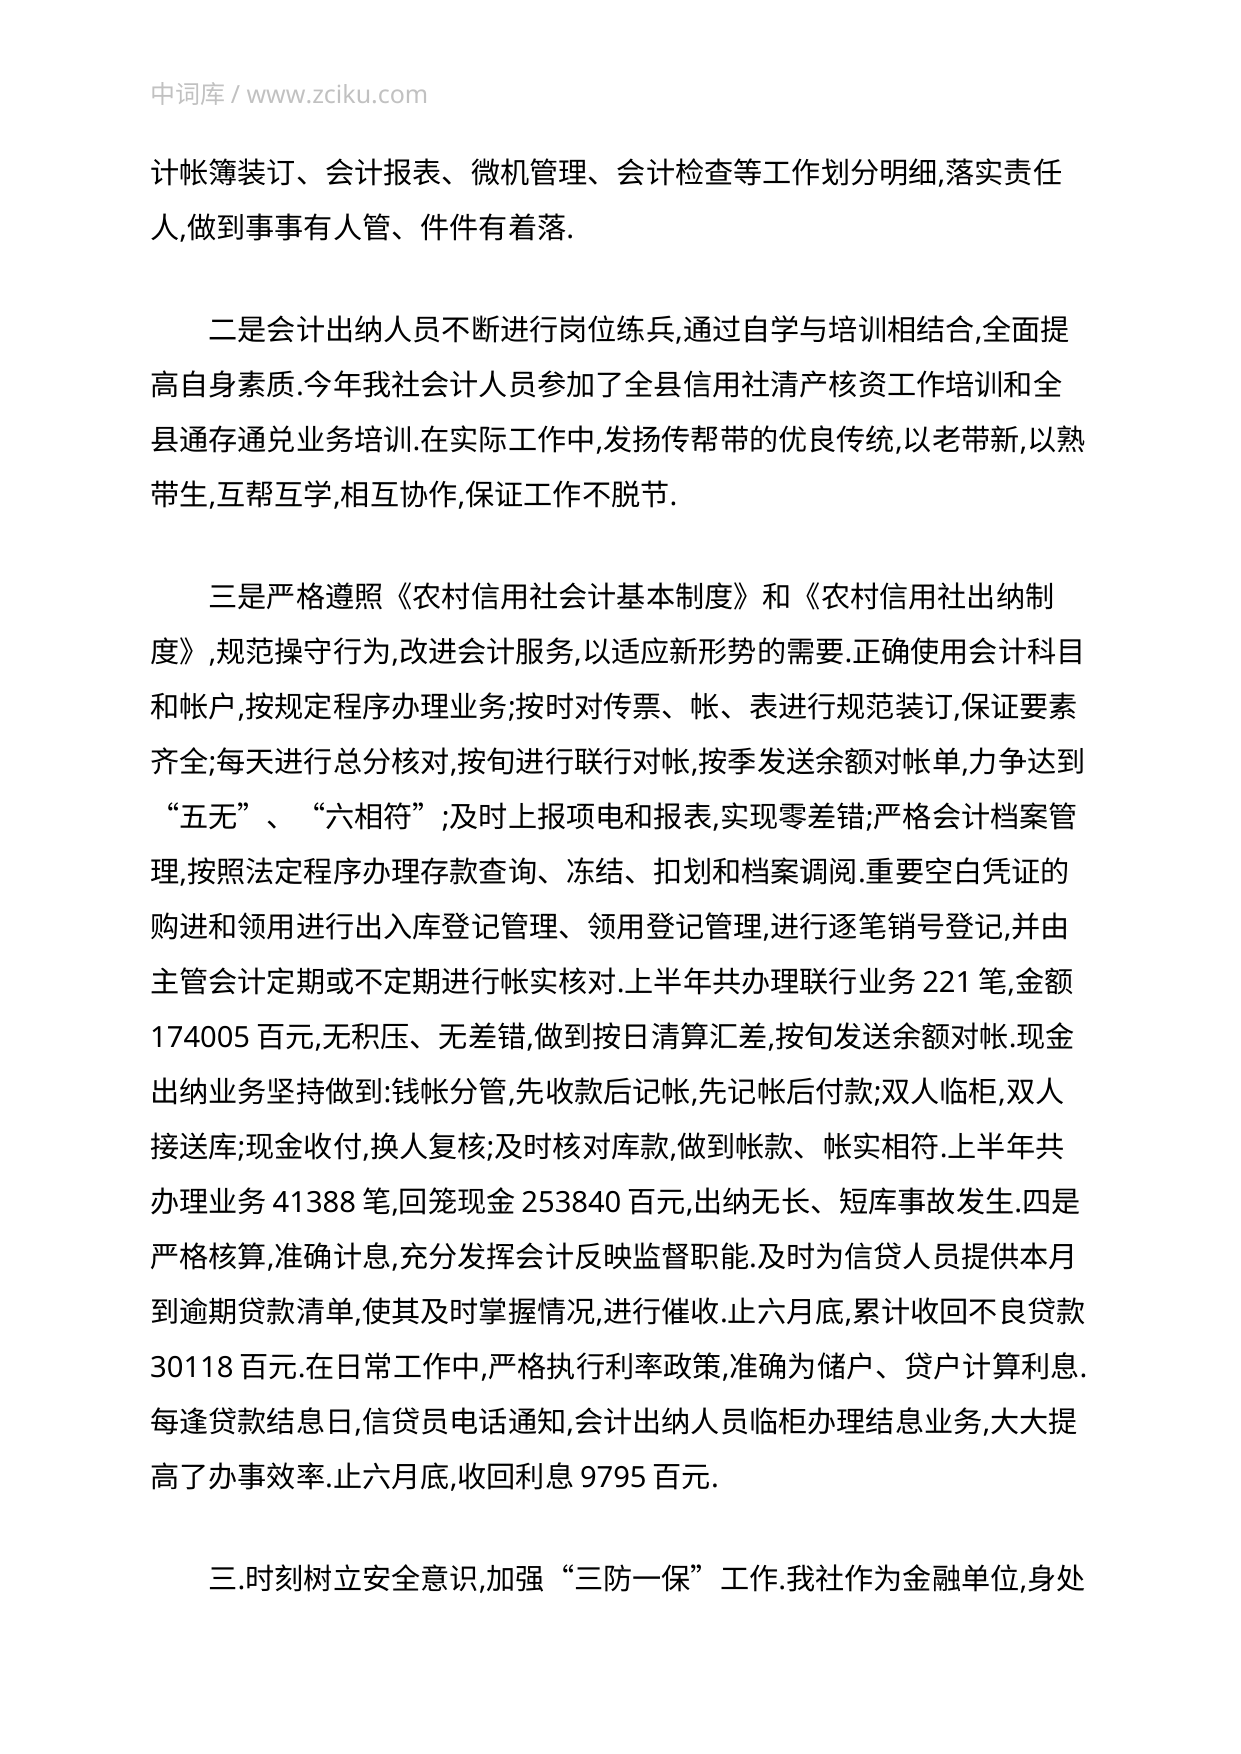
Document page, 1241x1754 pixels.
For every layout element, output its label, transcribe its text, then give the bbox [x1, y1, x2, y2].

text 二是会计出纳人员不断进行岗位练兵,通过自学与培训相结合,全面提高自身素质.今年我社会计人员参加了全县信用社清产核资工作培训和全县通存通兑业务培训.在实际工作中,发扬传帮带的优良传统,以老带新,以熟带生,互帮互学,相互协作,保证工作不脱节. [150, 307, 1090, 514]
text 三是严格遵照《农村信用社会计基本制度》和《农村信用社出纳制度》,规范操守行为,改进会计服务,以适应新形势的需要.正确使用会计科目和帐户,按规定程序办理业务;按时对传票、帐、表进行规范装订,保证要素齐全;每天进行总分核对,按旬进行联行对帐,按季发送余额对帐单,力争达到“五无”、“六相符”;及时上报项电和报表,实现零差错;严格会计档案管理,按照法定程序办理存款查询、冻结、扣划和档案调阅.重要空白凭证的购进和领用进行出入库登记管理、领用登记管理,进行逐笔销号登记,并由主管会计定期或不定期进行帐实核对.上半年共办理联行业务221笔,金额174005百元,无积压、无差错,做到按日清算汇差,按旬发送余额对帐.现金出纳业务坚持做到:钱帐分管,先收款后记帐,先记帐后付款;双人临柜,双人接送库;现金收付,换人复核;及时核对库款,做到帐款、帐实相符.上半年共办理业务41388笔,回笼现金253840百元,出纳无长、短库事故发生.四是严格核算,准确计息,充分发挥会计反映监督职能.及时为信贷人员提供本月到逾期贷款清单,使其及时掌握情况,进行催收.止六月底,累计收回不良贷款30118百元.在日常工作中,严格执行利率政策,准确为储户、贷户计算利息.每逢贷款结息日,信贷员电话通知,会计出纳人员临柜办理结息业务,大大提高了办事效率.止六月底,收回利息9795百元. [150, 574, 1090, 1496]
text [150, 1556, 1090, 1598]
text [150, 150, 1090, 247]
